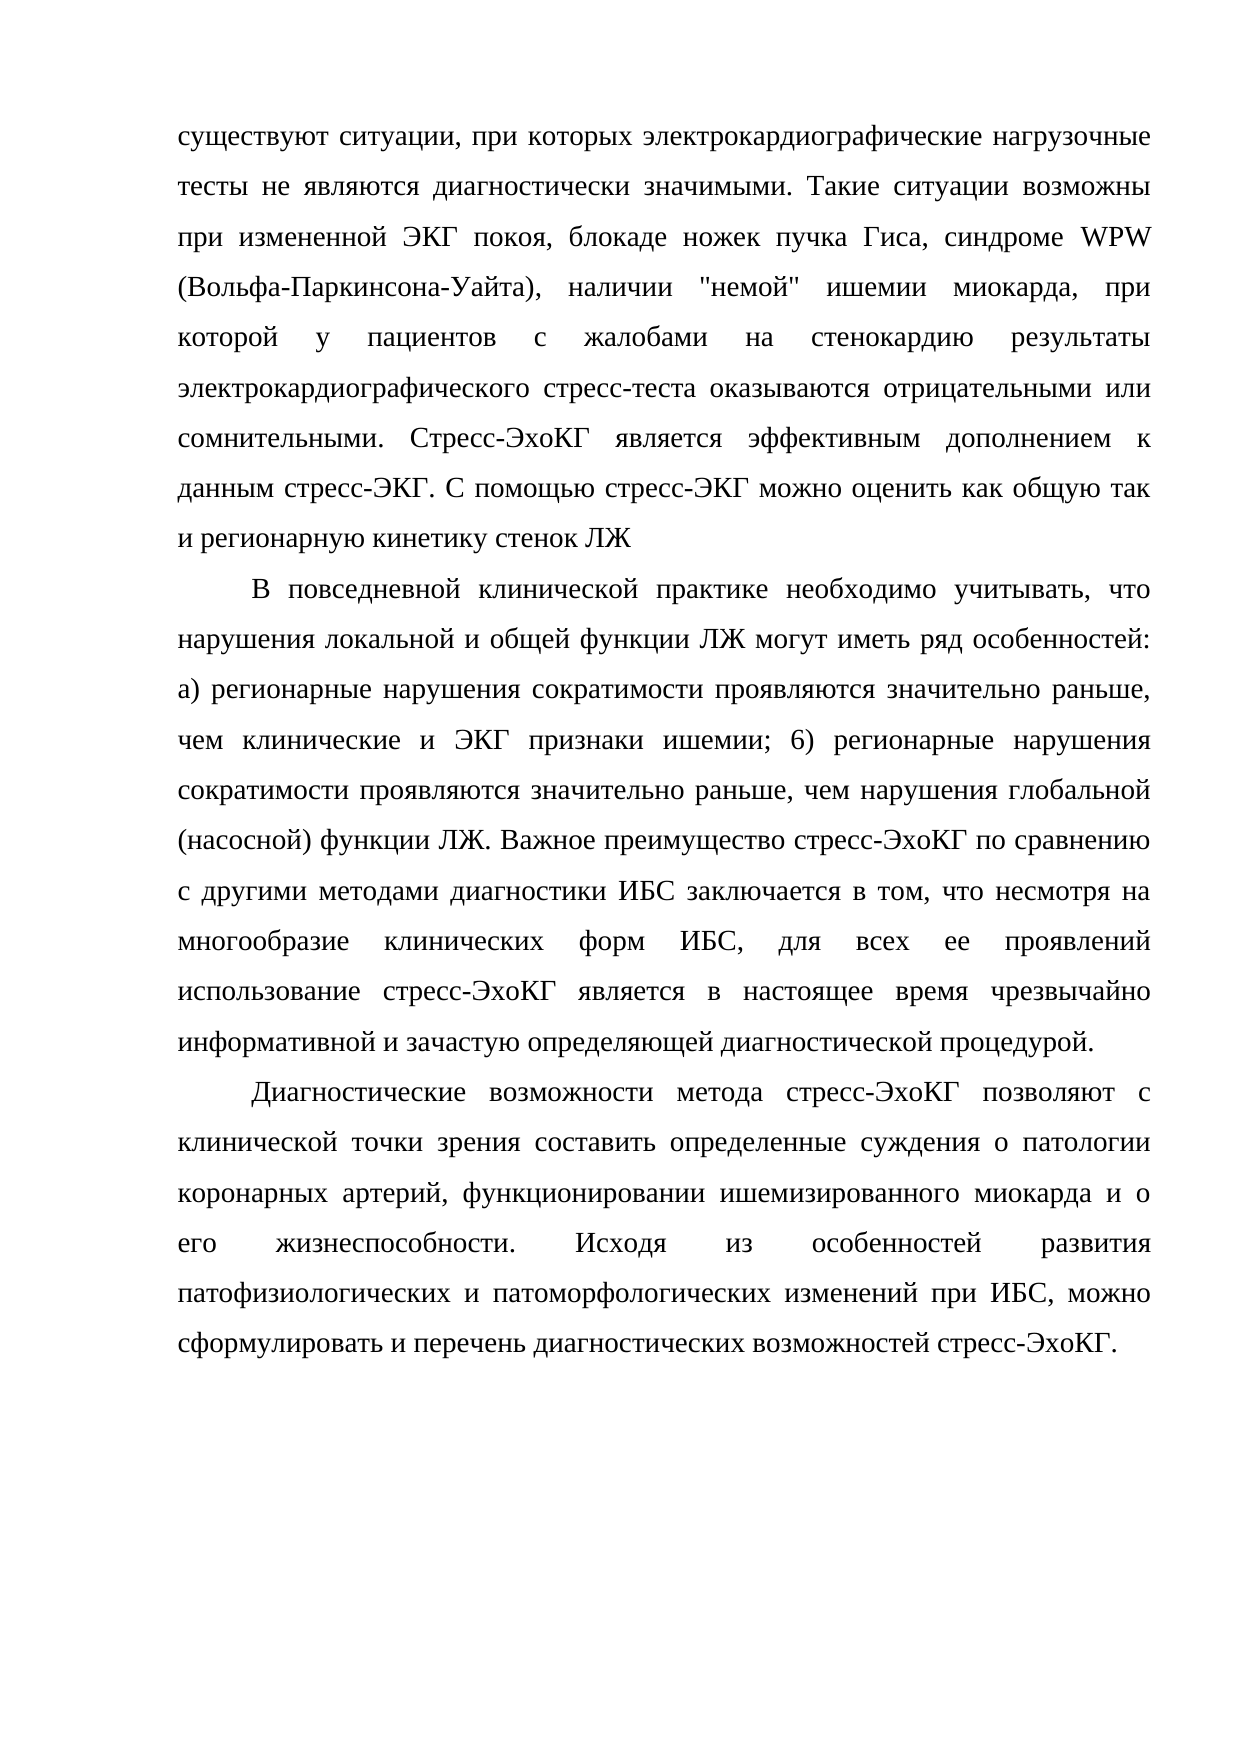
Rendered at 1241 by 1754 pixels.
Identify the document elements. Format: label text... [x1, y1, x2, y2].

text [177, 118, 1152, 554]
text В повседневной клинической практике необходимо учитывать, что нарушения локальной и общей функции ЛЖ могут иметь ряд особенностей: а) регионарные нарушения сократимости проявляются значительно раньше, чем клинические и ЭКГ признаки ишемии; 6) регионарные нарушения сократимости проявляются значительно раньше, чем нарушения глобальной (насосной) функции ЛЖ. Важное преимущество стресс-ЭхоКГ по сравнению с другими методами диагностики ИБС заключается в том, что несмотря на многообразие клинических форм ИБС, для всех ее проявлений использование стресс-ЭхоКГ является в настоящее время чрезвычайно информативной и зачастую определяющей диагностической процедурой. [177, 571, 1152, 1057]
text Диагностические возможности метода стресс-ЭхоКГ позволяют с клинической точки зрения составить определенные суждения о патологии коронарных артерий, функционировании ишемизированного миокарда и о его жизнеспособности. Исходя из особенностей развития патофизиологических и патоморфологических изменений при ИБС, можно сформулировать и перечень диагностических возможностей стресс-ЭхоКГ. [177, 1074, 1152, 1359]
